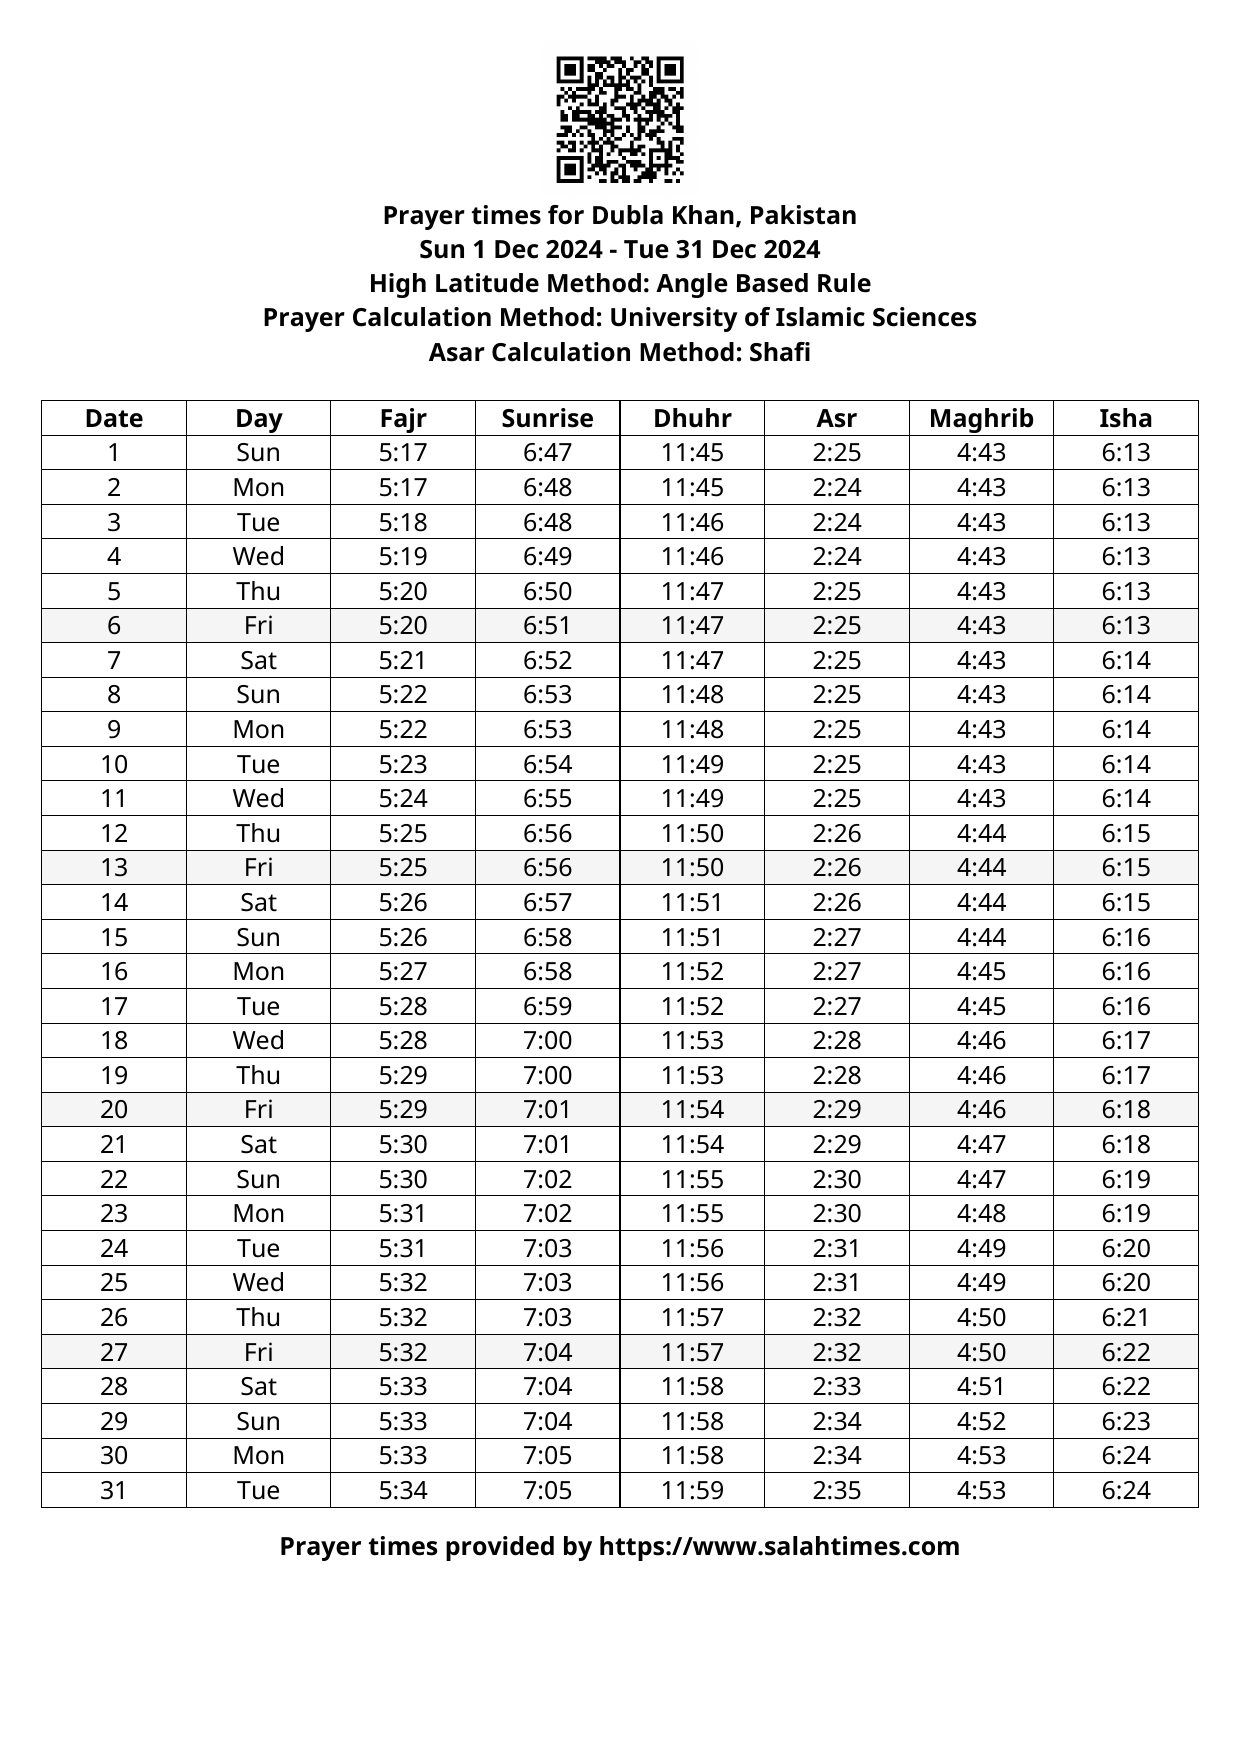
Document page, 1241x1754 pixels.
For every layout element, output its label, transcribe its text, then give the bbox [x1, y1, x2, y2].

table_cell 11:46 [621, 505, 764, 538]
table_cell 11:55 [621, 1162, 764, 1195]
table_cell 4:52 [910, 1404, 1053, 1437]
table_cell 11:57 [621, 1335, 764, 1368]
table_cell 31 [42, 1473, 186, 1507]
table_cell 4:43 [910, 712, 1053, 746]
table_cell 2:30 [765, 1196, 909, 1230]
table_cell 11:58 [621, 1369, 764, 1403]
table_cell 11 [42, 781, 186, 815]
table_cell 11:47 [621, 574, 764, 607]
table_cell 26 [42, 1300, 186, 1334]
table_cell Sat [187, 1127, 330, 1161]
table_cell 2:31 [765, 1266, 909, 1299]
table_cell 5:17 [331, 436, 475, 469]
table_cell 5:29 [331, 1093, 475, 1126]
table_header Date [42, 401, 186, 434]
table_cell 6:14 [1054, 643, 1198, 677]
table_cell 6:13 [1054, 470, 1198, 504]
table_cell 11:50 [621, 851, 764, 884]
table_cell 11:52 [621, 954, 764, 988]
table_cell 4:46 [910, 1024, 1053, 1057]
table_cell 4:43 [910, 678, 1053, 711]
table_cell 4:43 [910, 781, 1053, 815]
table_cell Tue [187, 505, 330, 538]
table_cell 2:24 [765, 505, 909, 538]
table_cell 6:53 [476, 678, 619, 711]
table_cell Sat [187, 885, 330, 919]
table_cell 18 [42, 1024, 186, 1057]
table_cell 5:24 [331, 781, 475, 815]
table_cell 6:16 [1054, 954, 1198, 988]
table_cell 6:13 [1054, 539, 1198, 573]
table_cell 11:46 [621, 539, 764, 573]
table_cell Fri [187, 609, 330, 642]
text Prayer Calculation Method: University of Islamic Sciences [42, 300, 1198, 334]
table_cell 16 [42, 954, 186, 988]
table_cell Tue [187, 1473, 330, 1507]
table_cell Sat [187, 643, 330, 677]
table_cell 6:20 [1054, 1231, 1198, 1264]
table_cell Sun [187, 1404, 330, 1437]
table_cell 11:55 [621, 1196, 764, 1230]
table_cell 6:58 [476, 954, 619, 988]
table_cell 14 [42, 885, 186, 919]
table_cell 6:21 [1054, 1300, 1198, 1334]
table_cell 11:49 [621, 747, 764, 780]
table_cell 27 [42, 1335, 186, 1368]
table_cell 11:58 [621, 1439, 764, 1472]
table_cell 11:45 [621, 436, 764, 469]
table_cell 4:44 [910, 816, 1053, 849]
table_cell 11:47 [621, 609, 764, 642]
table_cell 6 [42, 609, 186, 642]
table_cell 6:48 [476, 470, 619, 504]
table_cell 5:29 [331, 1058, 475, 1092]
table_cell 6:19 [1054, 1196, 1198, 1230]
table_cell 4:45 [910, 954, 1053, 988]
table_cell 5:25 [331, 851, 475, 884]
table_cell 5:33 [331, 1369, 475, 1403]
table_cell 2:34 [765, 1404, 909, 1437]
table_cell 28 [42, 1369, 186, 1403]
table_cell 2:25 [765, 678, 909, 711]
table_cell 4:51 [910, 1369, 1053, 1403]
table_cell Mon [187, 712, 330, 746]
table_cell 4:44 [910, 885, 1053, 919]
table_header Isha [1054, 401, 1198, 434]
table_cell 6:23 [1054, 1404, 1198, 1437]
table_cell Sat [187, 1369, 330, 1403]
table_cell 4:53 [910, 1473, 1053, 1507]
table_cell 6:51 [476, 609, 619, 642]
table_cell 5:30 [331, 1162, 475, 1195]
table_cell 2:29 [765, 1093, 909, 1126]
table_cell 4:46 [910, 1093, 1053, 1126]
table_cell 7:01 [476, 1127, 619, 1161]
table_cell 5:19 [331, 539, 475, 573]
table_cell Fri [187, 851, 330, 884]
table_cell 4:43 [910, 609, 1053, 642]
table_header Asr [765, 401, 909, 434]
table_cell 11:53 [621, 1024, 764, 1057]
table_header Maghrib [910, 401, 1053, 434]
table_cell Sun [187, 678, 330, 711]
table_cell Tue [187, 1231, 330, 1264]
table_cell 29 [42, 1404, 186, 1437]
table_cell 7 [42, 643, 186, 677]
table_cell 6:15 [1054, 816, 1198, 849]
table_cell 11:51 [621, 885, 764, 919]
table_cell 6:15 [1054, 851, 1198, 884]
table_cell 4:43 [910, 539, 1053, 573]
table_cell Sun [187, 920, 330, 953]
table_cell 4:49 [910, 1266, 1053, 1299]
table_cell 7:04 [476, 1369, 619, 1403]
table_cell 30 [42, 1439, 186, 1472]
table_cell 11:56 [621, 1266, 764, 1299]
table_cell Thu [187, 816, 330, 849]
table_cell Thu [187, 574, 330, 607]
table_cell 4:47 [910, 1127, 1053, 1161]
table_cell 6:22 [1054, 1369, 1198, 1403]
table_cell 6:18 [1054, 1093, 1198, 1126]
table_cell 5:33 [331, 1439, 475, 1472]
table_cell 6:54 [476, 747, 619, 780]
table_cell 4:43 [910, 505, 1053, 538]
table_cell 7:03 [476, 1300, 619, 1334]
table_cell Mon [187, 1439, 330, 1472]
table_cell 5:32 [331, 1266, 475, 1299]
table_cell 4:50 [910, 1335, 1053, 1368]
table_cell 2:25 [765, 712, 909, 746]
table_cell 7:04 [476, 1335, 619, 1368]
table_cell 5 [42, 574, 186, 607]
table_cell 7:00 [476, 1024, 619, 1057]
table_cell 2:25 [765, 643, 909, 677]
table_cell 4:47 [910, 1162, 1053, 1195]
table_cell Sun [187, 436, 330, 469]
table_cell 4:53 [910, 1439, 1053, 1472]
table_cell 2 [42, 470, 186, 504]
table_cell 22 [42, 1162, 186, 1195]
table_cell 11:53 [621, 1058, 764, 1092]
table_cell Wed [187, 1266, 330, 1299]
table_cell 4:46 [910, 1058, 1053, 1092]
table_cell 6:19 [1054, 1162, 1198, 1195]
table_cell 4:43 [910, 470, 1053, 504]
table_cell 13 [42, 851, 186, 884]
table_cell 2:27 [765, 989, 909, 1022]
table_cell 11:54 [621, 1127, 764, 1161]
table_cell 2:28 [765, 1024, 909, 1057]
table_cell 19 [42, 1058, 186, 1092]
table_cell 5:32 [331, 1335, 475, 1368]
table_cell Mon [187, 470, 330, 504]
table_cell 21 [42, 1127, 186, 1161]
table_cell 5:34 [331, 1473, 475, 1507]
table_cell 12 [42, 816, 186, 849]
table_cell 11:54 [621, 1093, 764, 1126]
table_cell 6:24 [1054, 1439, 1198, 1472]
table_cell 11:58 [621, 1404, 764, 1437]
table_cell 5:31 [331, 1231, 475, 1264]
table_cell 4 [42, 539, 186, 573]
table_cell 2:25 [765, 781, 909, 815]
table_cell 6:14 [1054, 678, 1198, 711]
table_cell 2:25 [765, 574, 909, 607]
table_cell 8 [42, 678, 186, 711]
table_cell 7:00 [476, 1058, 619, 1092]
table_cell Tue [187, 747, 330, 780]
table_cell 5:28 [331, 989, 475, 1022]
table_cell Fri [187, 1093, 330, 1126]
table_cell Thu [187, 1300, 330, 1334]
table_cell 17 [42, 989, 186, 1022]
table_cell 2:29 [765, 1127, 909, 1161]
table_cell 6:14 [1054, 712, 1198, 746]
table_cell 4:43 [910, 436, 1053, 469]
text Sun 1 Dec 2024 - Tue 31 Dec 2024 [42, 232, 1198, 266]
table_cell 6:15 [1054, 885, 1198, 919]
table_cell 4:50 [910, 1300, 1053, 1334]
table_cell 2:27 [765, 920, 909, 953]
table_cell 2:25 [765, 436, 909, 469]
table_cell 5:28 [331, 1024, 475, 1057]
table_cell 4:44 [910, 851, 1053, 884]
table_cell 2:32 [765, 1335, 909, 1368]
table_cell 2:30 [765, 1162, 909, 1195]
table_cell 11:51 [621, 920, 764, 953]
table_cell 2:26 [765, 885, 909, 919]
text Prayer times for Dubla Khan, Pakistan [42, 198, 1198, 232]
table_cell 6:17 [1054, 1058, 1198, 1092]
table_cell 2:28 [765, 1058, 909, 1092]
table_cell 2:31 [765, 1231, 909, 1264]
table_cell 5:25 [331, 816, 475, 849]
table_cell 6:13 [1054, 505, 1198, 538]
table_cell 7:03 [476, 1231, 619, 1264]
table_cell 5:22 [331, 712, 475, 746]
table_cell 6:55 [476, 781, 619, 815]
table_cell 5:23 [331, 747, 475, 780]
table_cell 7:05 [476, 1473, 619, 1507]
table_cell 2:32 [765, 1300, 909, 1334]
table_cell 5:27 [331, 954, 475, 988]
table_cell 6:22 [1054, 1335, 1198, 1368]
table_cell 5:26 [331, 920, 475, 953]
table_cell 4:43 [910, 747, 1053, 780]
table_cell Tue [187, 989, 330, 1022]
table_cell 5:26 [331, 885, 475, 919]
table_cell 20 [42, 1093, 186, 1126]
table_cell 5:32 [331, 1300, 475, 1334]
table_cell 4:43 [910, 643, 1053, 677]
table_cell Thu [187, 1058, 330, 1092]
text Asar Calculation Method: Shafi [42, 334, 1198, 368]
table_cell 6:18 [1054, 1127, 1198, 1161]
table_cell 11:49 [621, 781, 764, 815]
table_cell 6:49 [476, 539, 619, 573]
table_cell 6:20 [1054, 1266, 1198, 1299]
table_cell 7:01 [476, 1093, 619, 1126]
table_cell 2:35 [765, 1473, 909, 1507]
table_cell 11:59 [621, 1473, 764, 1507]
table_cell 2:24 [765, 539, 909, 573]
table_cell 6:16 [1054, 989, 1198, 1022]
table_cell 5:22 [331, 678, 475, 711]
table_cell 11:47 [621, 643, 764, 677]
table_cell 5:30 [331, 1127, 475, 1161]
text High Latitude Method: Angle Based Rule [42, 266, 1198, 300]
table_cell 2:25 [765, 609, 909, 642]
table_cell 2:34 [765, 1439, 909, 1472]
table_cell 11:45 [621, 470, 764, 504]
table_cell 2:27 [765, 954, 909, 988]
table_cell 4:43 [910, 574, 1053, 607]
table_cell 6:24 [1054, 1473, 1198, 1507]
table_header Sunrise [476, 401, 619, 434]
table_cell 24 [42, 1231, 186, 1264]
table_cell 25 [42, 1266, 186, 1299]
table_cell 11:52 [621, 989, 764, 1022]
table_header Dhuhr [621, 401, 764, 434]
picture [542, 41, 699, 198]
table_cell Fri [187, 1335, 330, 1368]
table_cell 11:57 [621, 1300, 764, 1334]
table_cell 11:48 [621, 678, 764, 711]
table_cell 6:52 [476, 643, 619, 677]
table_cell 6:48 [476, 505, 619, 538]
table_cell 7:05 [476, 1439, 619, 1472]
table_cell Mon [187, 954, 330, 988]
table_cell 15 [42, 920, 186, 953]
table_cell 2:33 [765, 1369, 909, 1403]
table_cell 6:47 [476, 436, 619, 469]
table_cell 11:48 [621, 712, 764, 746]
table_cell 2:26 [765, 816, 909, 849]
table_cell 6:13 [1054, 574, 1198, 607]
table_cell 6:14 [1054, 781, 1198, 815]
table_cell 6:56 [476, 851, 619, 884]
table_cell 6:13 [1054, 609, 1198, 642]
table_cell 23 [42, 1196, 186, 1230]
table_cell 6:16 [1054, 920, 1198, 953]
table_cell 7:04 [476, 1404, 619, 1437]
table_cell 5:20 [331, 574, 475, 607]
table_cell 4:48 [910, 1196, 1053, 1230]
table_cell Mon [187, 1196, 330, 1230]
table_cell Wed [187, 539, 330, 573]
table_cell 9 [42, 712, 186, 746]
table_cell 7:03 [476, 1266, 619, 1299]
table_cell 5:20 [331, 609, 475, 642]
table_cell 6:56 [476, 816, 619, 849]
table_cell 10 [42, 747, 186, 780]
table_cell 6:53 [476, 712, 619, 746]
table_cell 4:49 [910, 1231, 1053, 1264]
table_cell 4:44 [910, 920, 1053, 953]
table_cell Wed [187, 781, 330, 815]
table_cell 5:18 [331, 505, 475, 538]
table_cell 5:21 [331, 643, 475, 677]
table_cell 2:26 [765, 851, 909, 884]
table_cell 11:50 [621, 816, 764, 849]
table_cell 3 [42, 505, 186, 538]
table_header Day [187, 401, 330, 434]
table_header Fajr [331, 401, 475, 434]
table_cell 2:25 [765, 747, 909, 780]
table_cell 1 [42, 436, 186, 469]
table_cell 2:24 [765, 470, 909, 504]
table_cell Wed [187, 1024, 330, 1057]
table_cell 6:50 [476, 574, 619, 607]
table_cell 6:13 [1054, 436, 1198, 469]
table_cell 11:56 [621, 1231, 764, 1264]
table_cell 6:17 [1054, 1024, 1198, 1057]
table_cell 5:17 [331, 470, 475, 504]
table_cell 6:14 [1054, 747, 1198, 780]
table_cell 5:31 [331, 1196, 475, 1230]
table_cell 4:45 [910, 989, 1053, 1022]
table_cell 7:02 [476, 1162, 619, 1195]
table_cell 6:59 [476, 989, 619, 1022]
table_cell Sun [187, 1162, 330, 1195]
table_cell 6:57 [476, 885, 619, 919]
table_cell 5:33 [331, 1404, 475, 1437]
text Prayer times provided by https://www.salahtimes.com [42, 1528, 1198, 1563]
table_cell 6:58 [476, 920, 619, 953]
table_cell 7:02 [476, 1196, 619, 1230]
